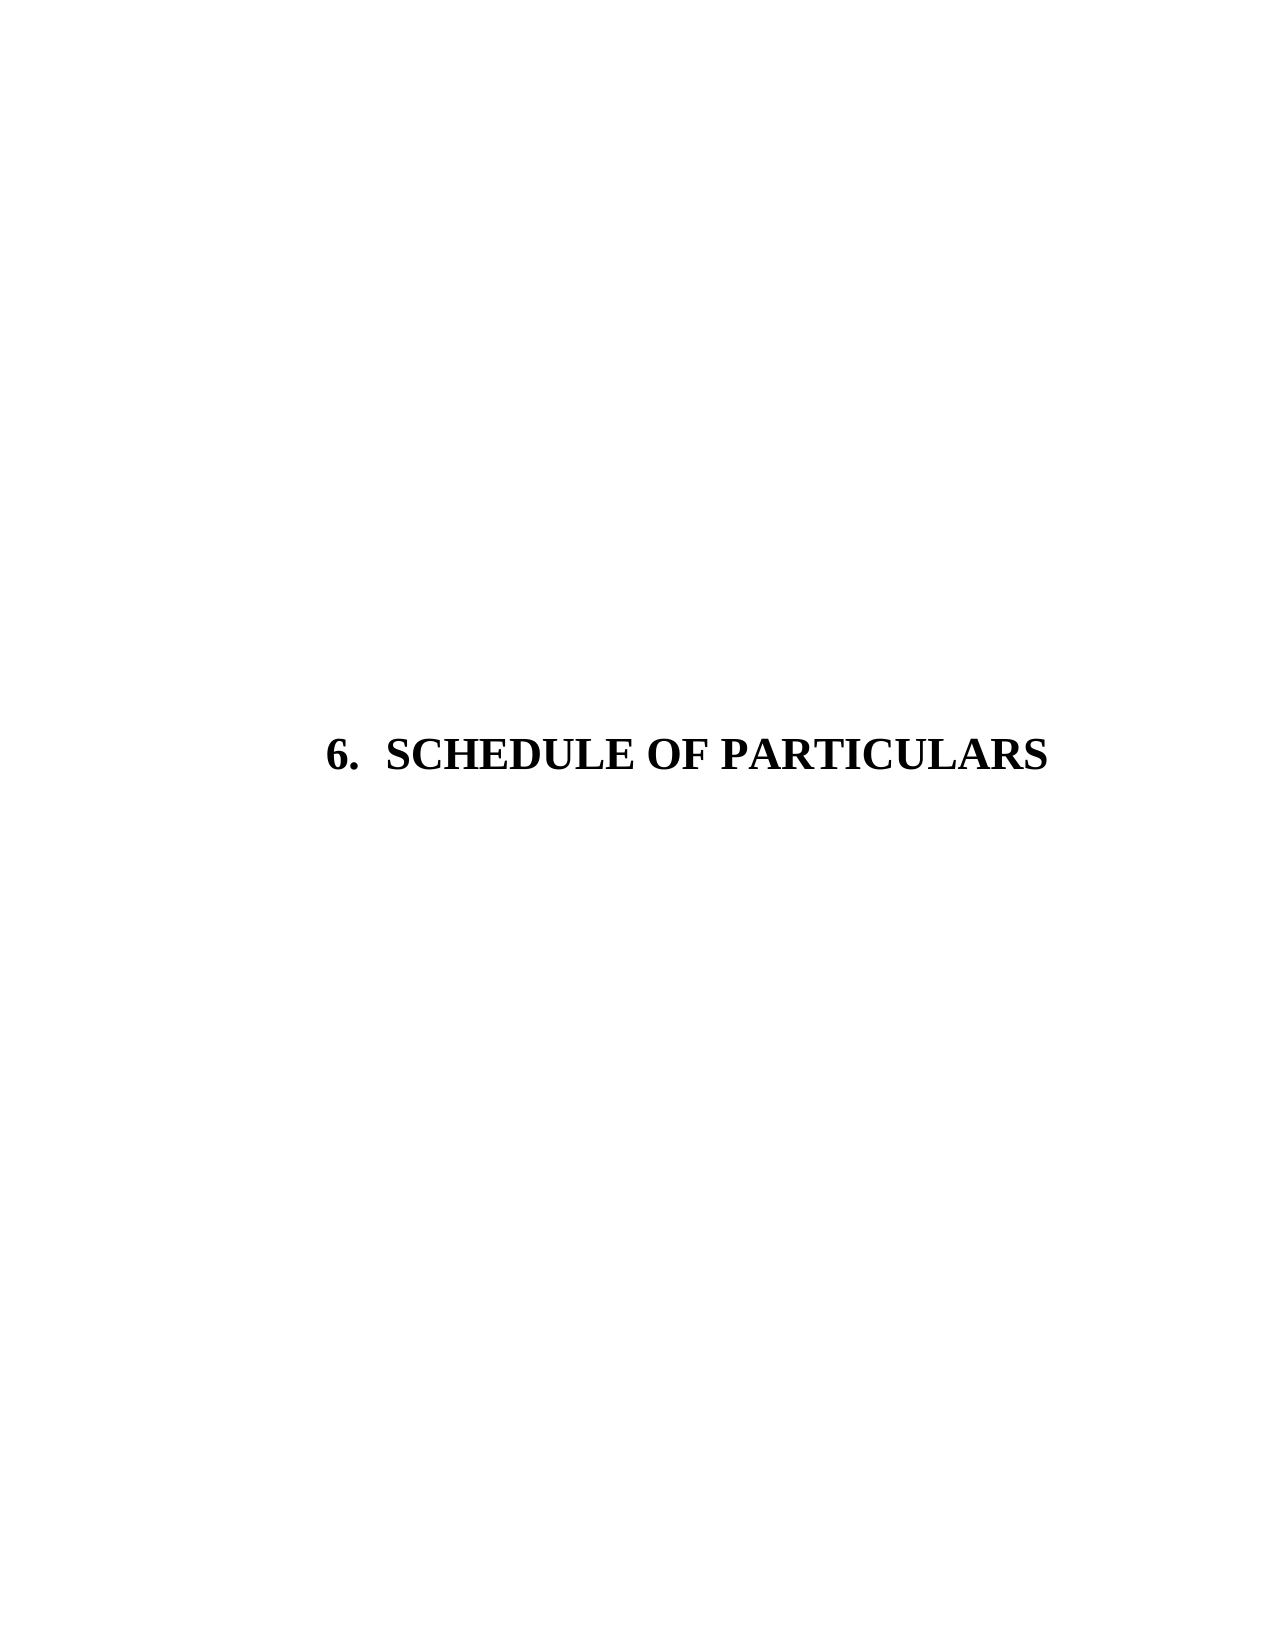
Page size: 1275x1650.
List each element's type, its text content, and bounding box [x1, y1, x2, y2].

list SCHEDULE OF PARTICULARS [249, 727, 1125, 779]
